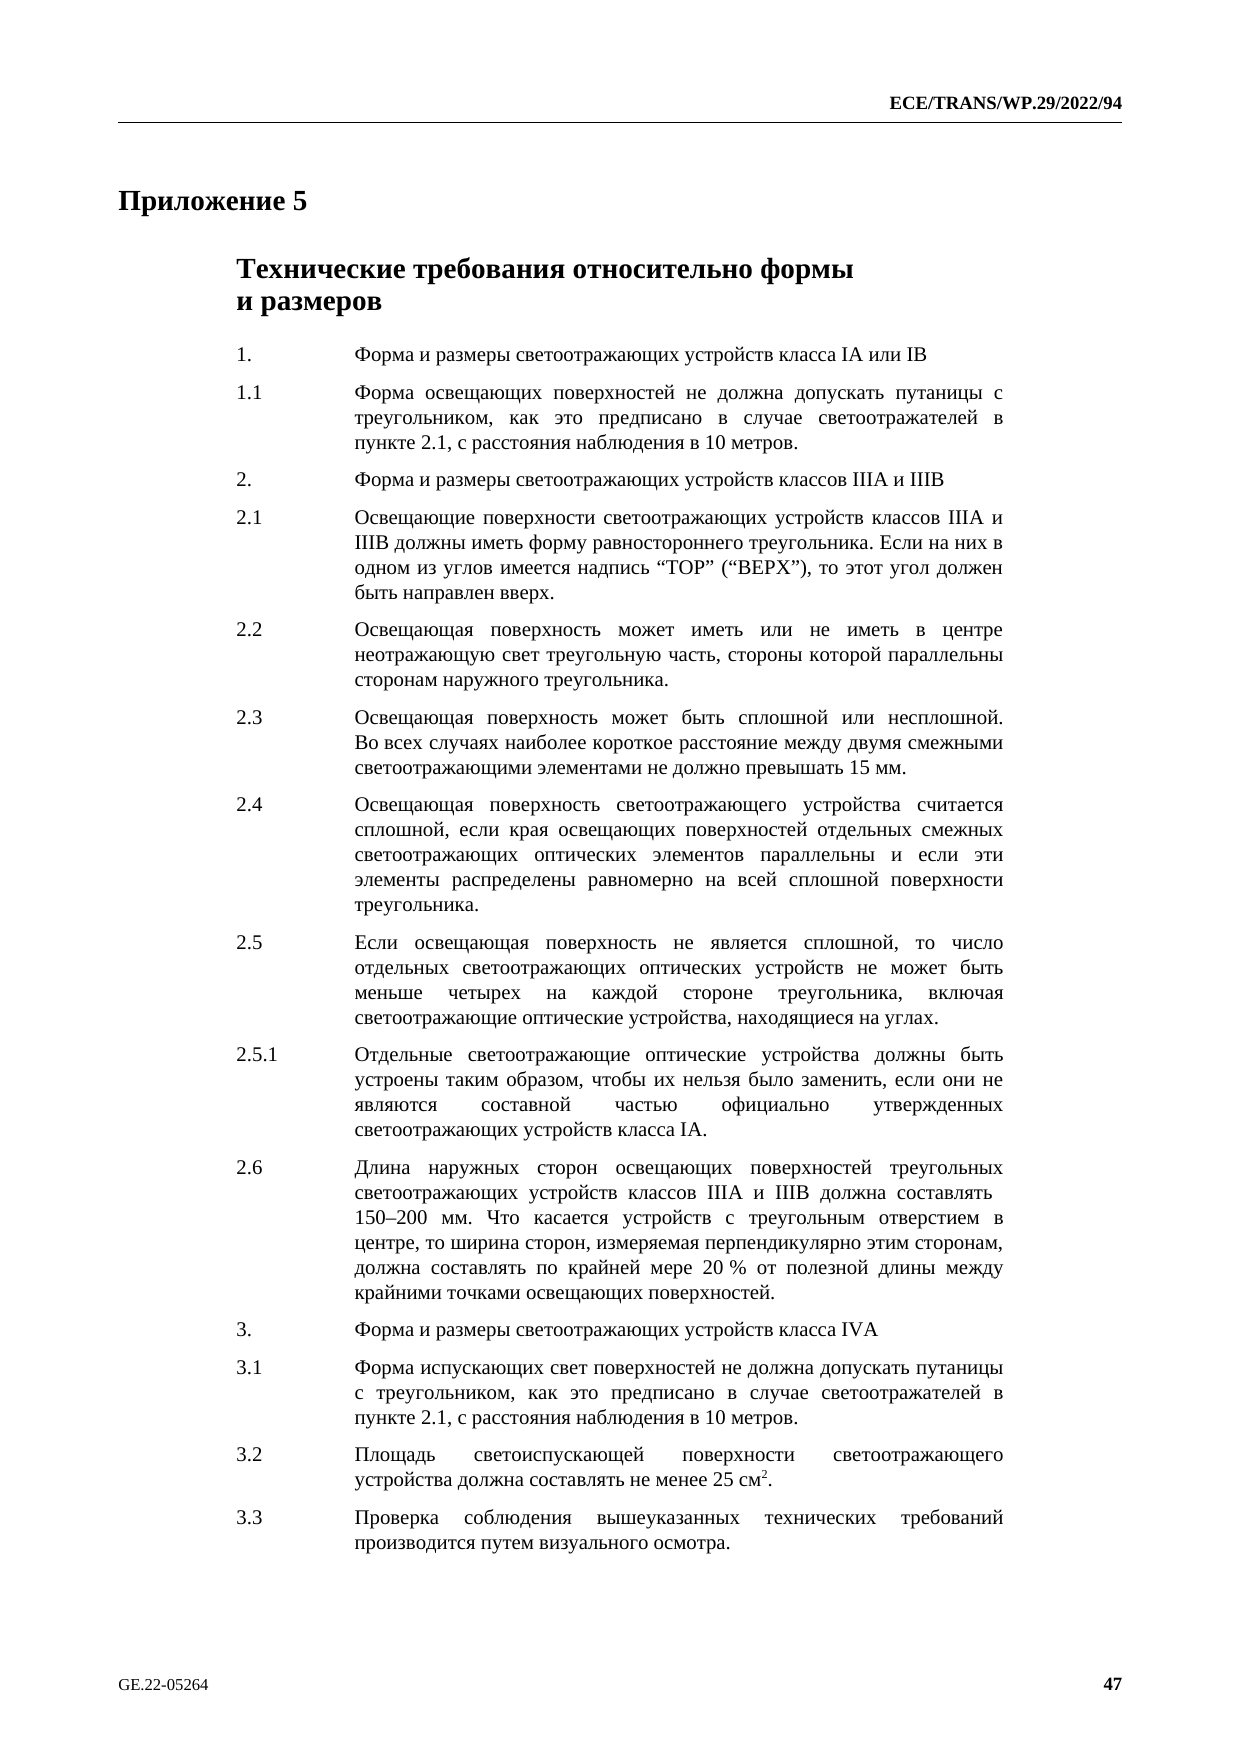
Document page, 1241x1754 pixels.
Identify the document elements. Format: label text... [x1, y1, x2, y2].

text 2.4 Освещающая поверхность светоотражающего устройства считается сплошной, если края освещающих поверхностей отдельных смежных светоотражающих оптических элементов параллельны и если эти элементы распределены равномерно на всей сплошной поверхности треугольника. [236, 791, 1004, 916]
text 2.6 Длина наружных сторон освещающих поверхностей треугольных светоотражающих устройств классов IIIA и IIIB должна составлять 150–200 мм. Что касается устройств с треугольным отверстием в центре, то ширина сторон, измеряемая перпендикулярно этим сторонам, должна составлять по крайней мере 20 % от полезной длины между крайними точками освещающих поверхностей. [236, 1154, 1004, 1304]
text Технические требования относительно формы и размеров [118, 254, 1004, 316]
text 3.1 Форма испускающих свет поверхностей не должна допускать путаницы с треугольником, как это предписано в случае светоотражателей в пункте 2.1, с расстояния наблюдения в 10 метров. [236, 1354, 1004, 1429]
text 1.1 Форма освещающих поверхностей не должна допускать путаницы с треугольником, как это предписано в случае светоотражателей в пункте 2.1, с расстояния наблюдения в 10 метров. [236, 379, 1004, 454]
text 3.3 Проверка соблюдения вышеуказанных технических требований производится путем визуального осмотра. [236, 1504, 1004, 1554]
text Приложение 5 [118, 185, 1004, 216]
text 3. Форма и размеры светоотражающих устройств класса IVA [236, 1316, 1004, 1341]
text 2.1 Освещающие поверхности светоотражающих устройств классов IIIA и IIIB должны иметь форму равностороннего треугольника. Если на них в одном из углов имеется надпись “ТОР” (“ВЕРХ”), то этот угол должен быть направлен вверх. [236, 504, 1004, 604]
text 2. Форма и размеры светоотражающих устройств классов IIIA и IIIB [236, 466, 1004, 491]
text 2.2 Освещающая поверхность может иметь или не иметь в центре неотражающую свет треугольную часть, стороны которой параллельны сторонам наружного треугольника. [236, 616, 1004, 691]
text 1. Форма и размеры светоотражающих устройств класса IА или IB [236, 341, 1004, 366]
text 2.3 Освещающая поверхность может быть сплошной или несплошной. Во всех случаях наиболее короткое расстояние между двумя смежными светоотражающими элементами не должно превышать 15 мм. [236, 704, 1004, 779]
text 2.5.1 Отдельные светоотражающие оптические устройства должны быть устроены таким образом, чтобы их нельзя было заменить, если они не являются составной частью официально утвержденных светоотражающих устройств класса IA. [236, 1041, 1004, 1141]
text 3.2 Площадь светоиспускающей поверхности светоотражающего устройства должна составлять не менее 25 см2. [236, 1441, 1004, 1491]
text 2.5 Если освещающая поверхность не является сплошной, то число отдельных светоотражающих оптических устройств не может быть меньше четырех на каждой стороне треугольника, включая светоотражающие оптические устройства, находящиеся на углах. [236, 929, 1004, 1029]
